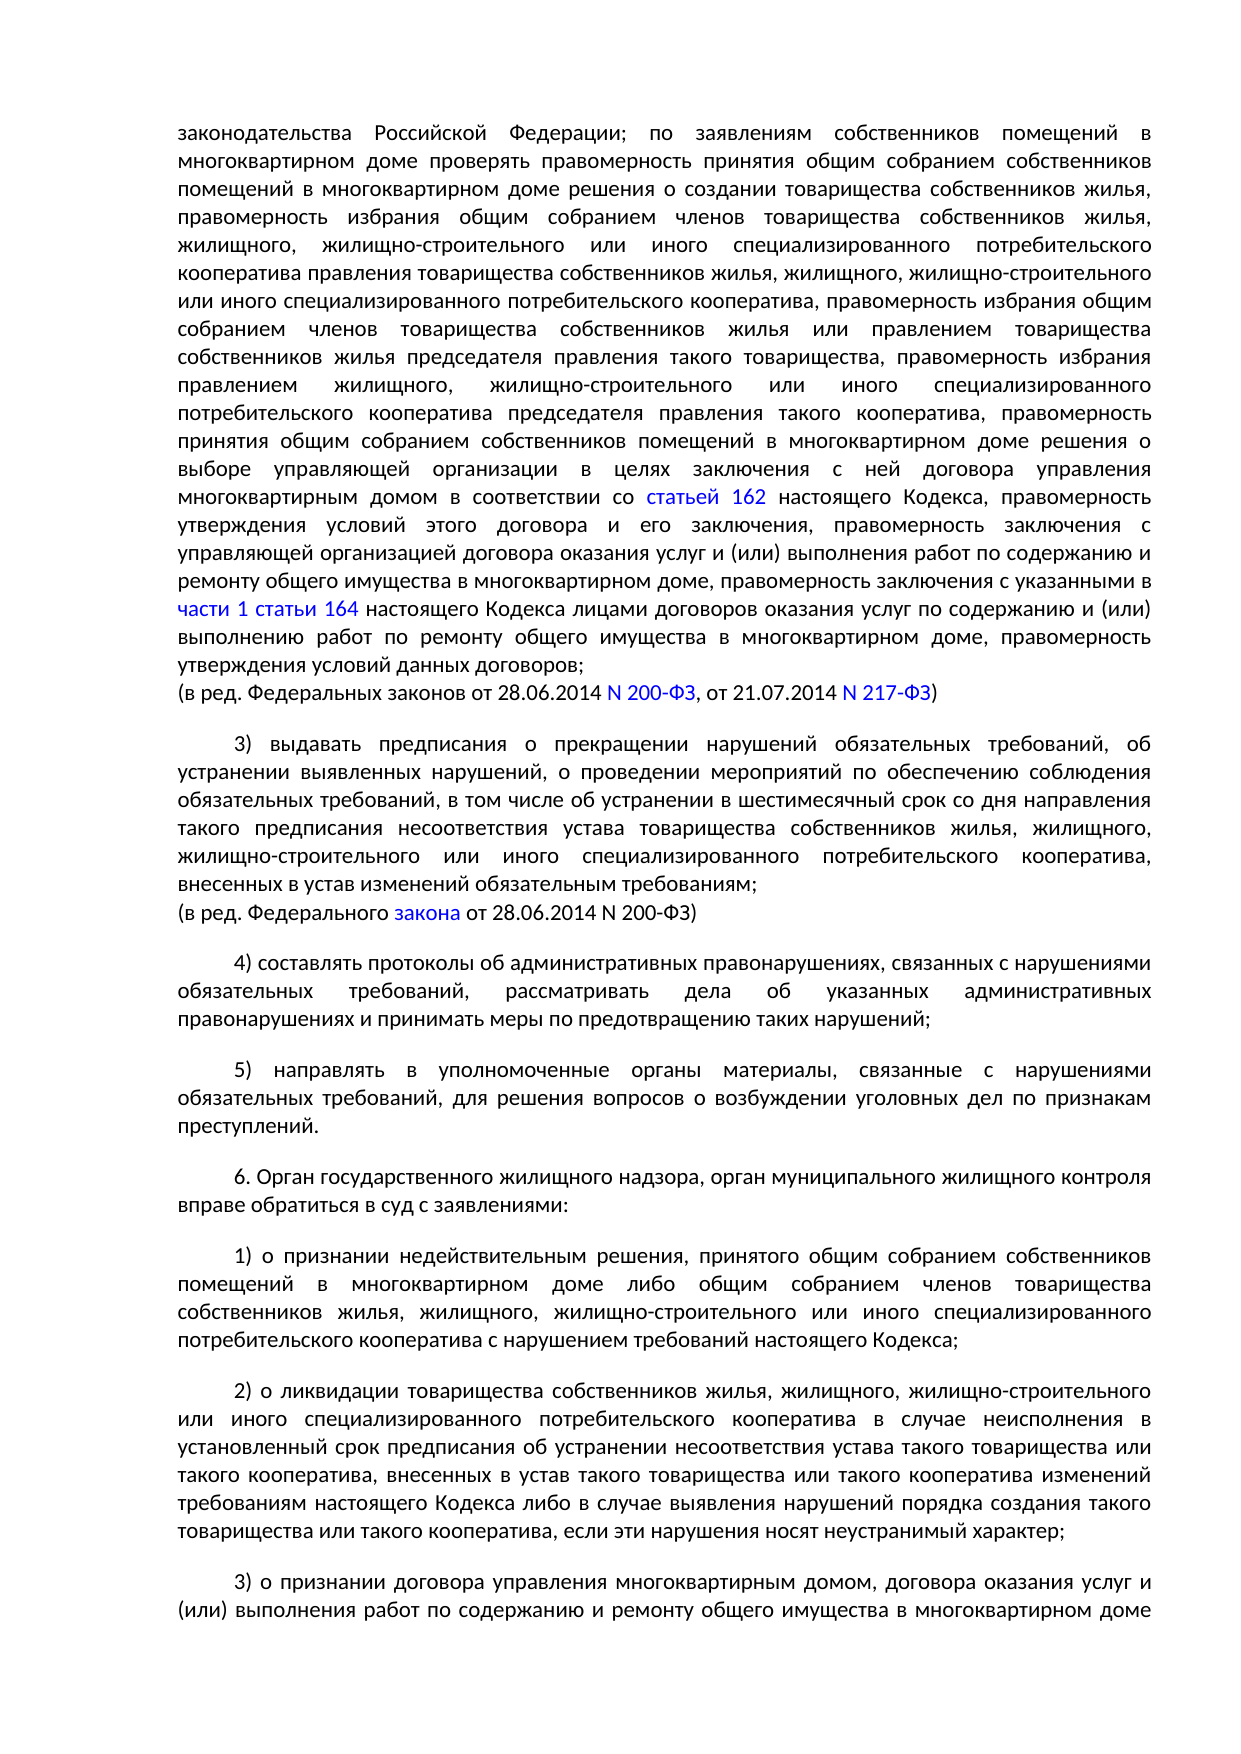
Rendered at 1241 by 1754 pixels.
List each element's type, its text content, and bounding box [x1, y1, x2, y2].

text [177, 118, 1152, 678]
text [177, 1567, 1152, 1623]
text (в ред. Федерального закона от 28.06.2014 N 200-ФЗ) [177, 898, 1152, 926]
text 6. Орган государственного жилищного надзора, орган муниципального жилищного контроля вправе обратиться в суд с заявлениями: [177, 1162, 1152, 1218]
text 3) выдавать предписания о прекращении нарушений обязательных требований, об устранении выявленных нарушений, о проведении мероприятий по обеспечению соблюдения обязательных требований, в том числе об устранении в шестимесячный срок со дня направления такого предписания несоответствия устава товарищества собственников жилья, жилищного, жилищно-строительного или иного специализированного потребительского кооператива, внесенных в устав изменений обязательным требованиям; [177, 729, 1152, 898]
text 2) о ликвидации товарищества собственников жилья, жилищного, жилищно-строительного или иного специализированного потребительского кооператива в случае неисполнения в установленный срок предписания об устранении несоответствия устава такого товарищества или такого кооператива, внесенных в устав такого товарищества или такого кооператива изменений требованиям настоящего Кодекса либо в случае выявления нарушений порядка создания такого товарищества или такого кооператива, если эти нарушения носят неустранимый характер; [177, 1376, 1152, 1544]
text 4) составлять протоколы об административных правонарушениях, связанных с нарушениями обязательных требований, рассматривать дела об указанных административных правонарушениях и принимать меры по предотвращению таких нарушений; [177, 948, 1152, 1033]
text (в ред. Федеральных законов от 28.06.2014 N 200-ФЗ, от 21.07.2014 N 217-ФЗ) [177, 678, 1152, 707]
text 5) направлять в уполномоченные органы материалы, связанные с нарушениями обязательных требований, для решения вопросов о возбуждении уголовных дел по признакам преступлений. [177, 1056, 1152, 1139]
text 1) о признании недействительным решения, принятого общим собранием собственников помещений в многоквартирном доме либо общим собранием членов товарищества собственников жилья, жилищного, жилищно-строительного или иного специализированного потребительского кооператива с нарушением требований настоящего Кодекса; [177, 1241, 1152, 1353]
